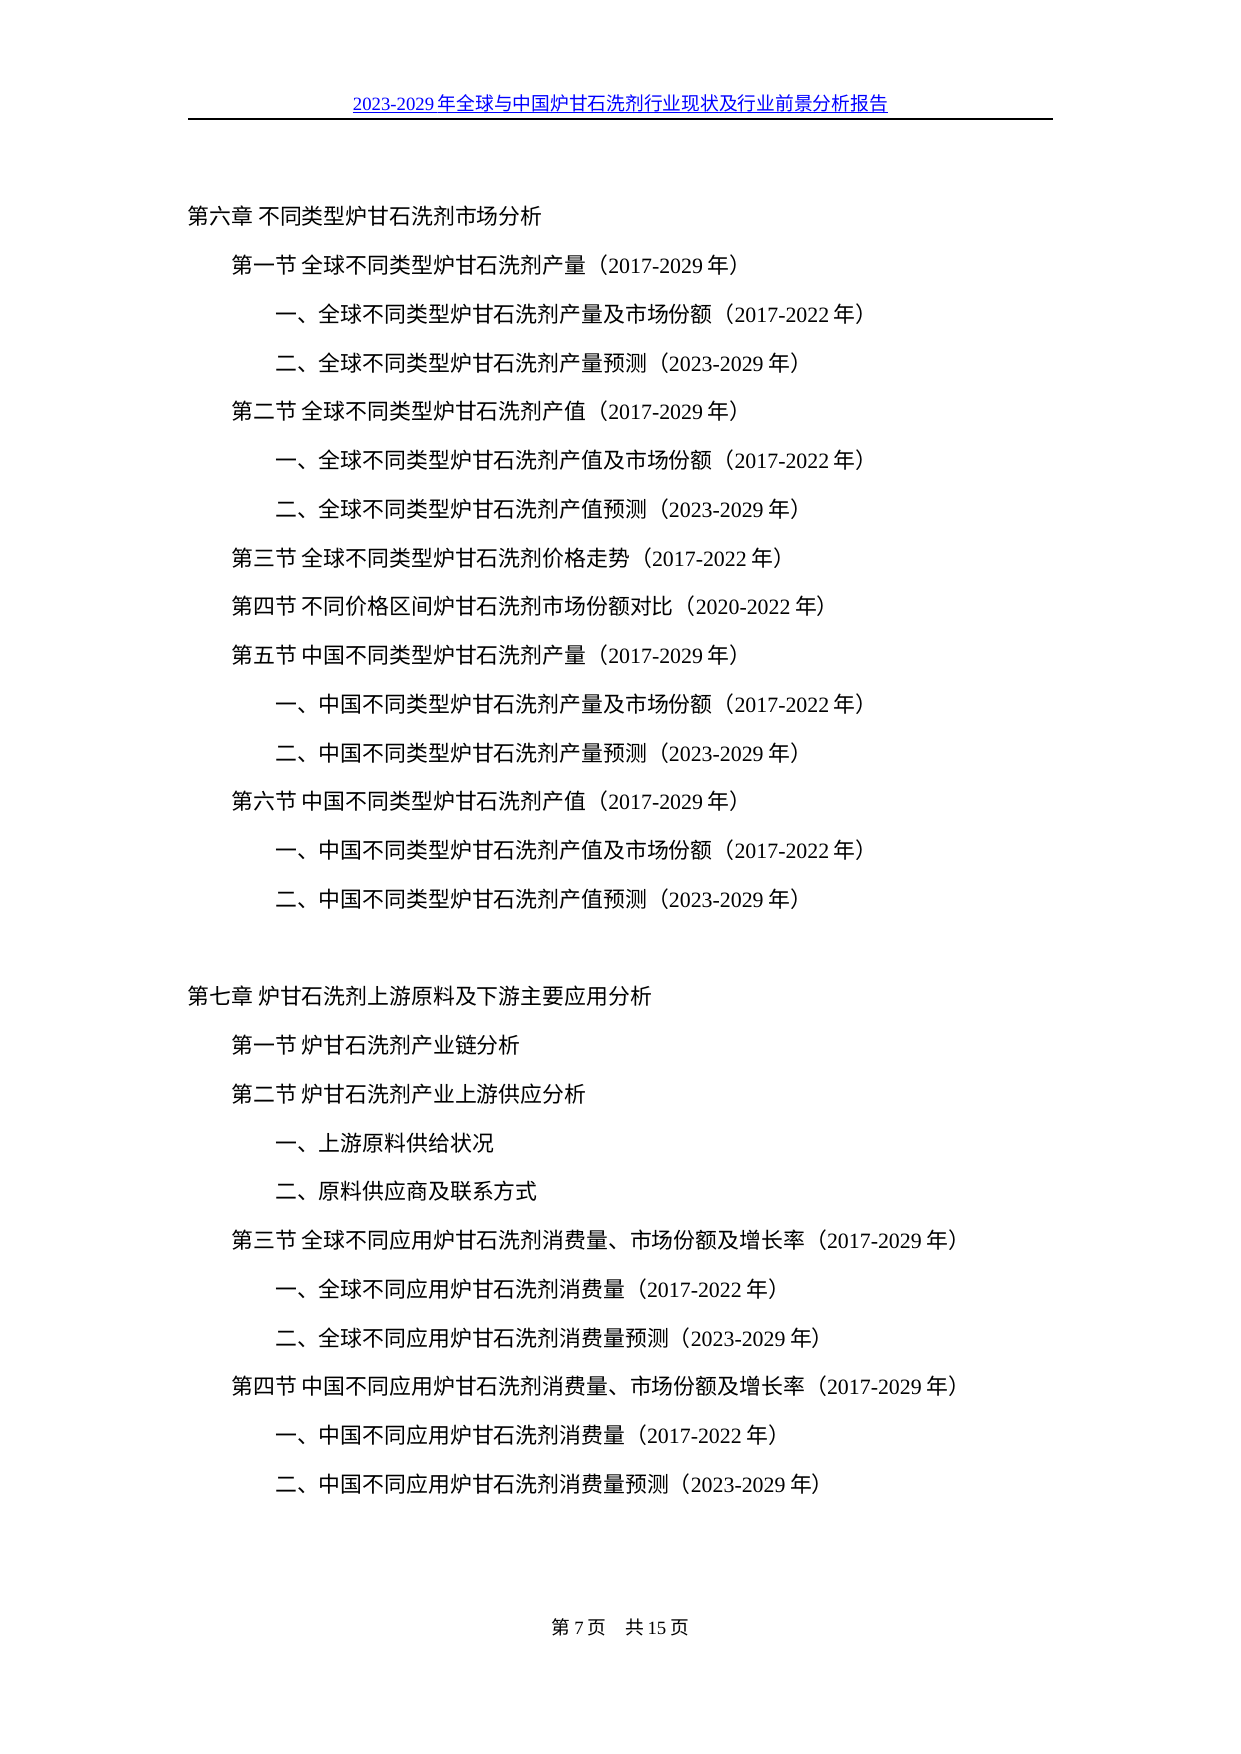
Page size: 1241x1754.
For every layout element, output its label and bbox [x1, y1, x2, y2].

text [187, 150, 1053, 1499]
